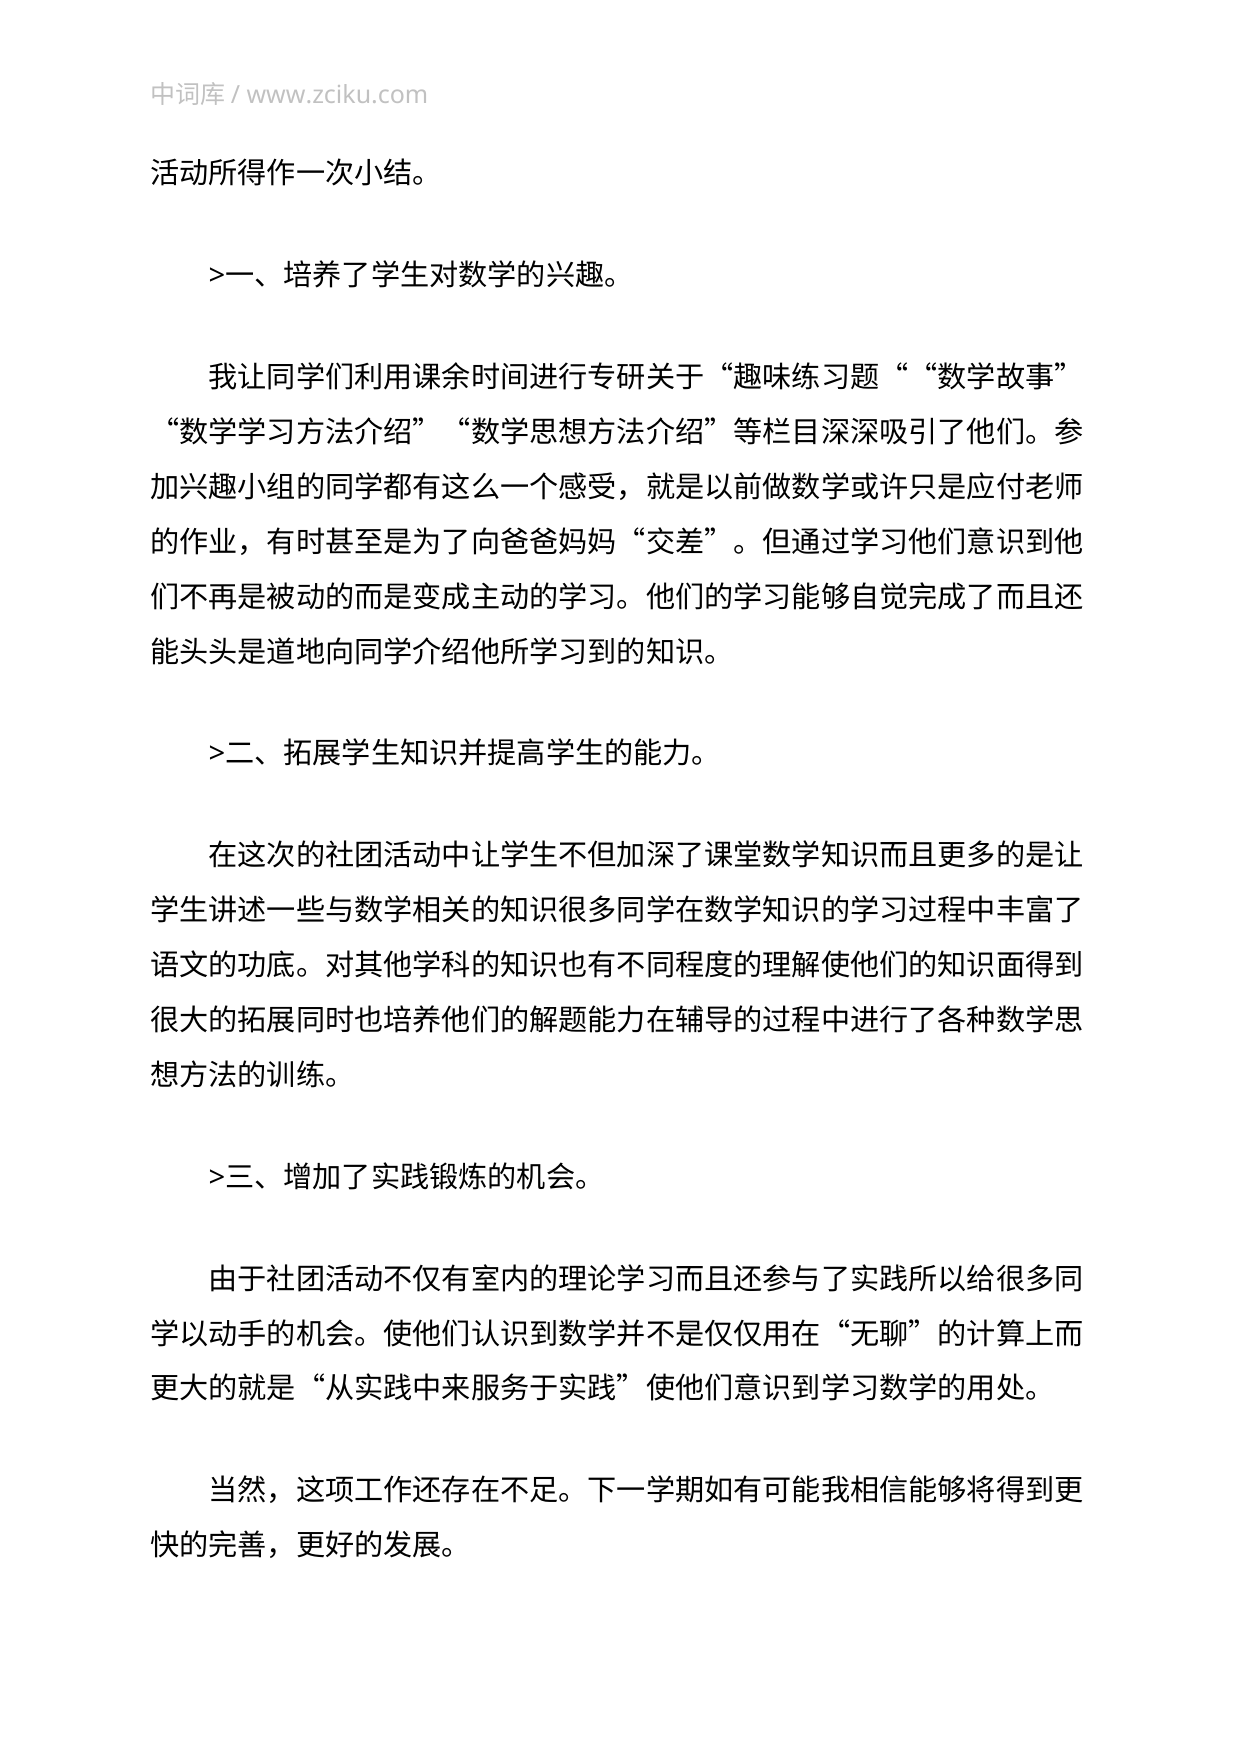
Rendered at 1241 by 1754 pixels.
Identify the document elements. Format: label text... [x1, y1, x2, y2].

text >二、拓展学生知识并提高学生的能力。 [150, 730, 1090, 772]
text >三、增加了实践锻炼的机会。 [150, 1153, 1090, 1196]
text 当然，这项工作还存在不足。下一学期如有可能我相信能够将得到更快的完善，更好的发展。 [150, 1467, 1090, 1564]
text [150, 150, 1090, 192]
text >一、培养了学生对数学的兴趣。 [150, 252, 1090, 294]
text 由于社团活动不仅有室内的理论学习而且还参与了实践所以给很多同学以动手的机会。使他们认识到数学并不是仅仅用在“无聊”的计算上而更大的就是“从实践中来服务于实践”使他们意识到学习数学的用处。 [150, 1255, 1090, 1407]
text 在这次的社团活动中让学生不但加深了课堂数学知识而且更多的是让学生讲述一些与数学相关的知识很多同学在数学知识的学习过程中丰富了语文的功底。对其他学科的知识也有不同程度的理解使他们的知识面得到很大的拓展同时也培养他们的解题能力在辅导的过程中进行了各种数学思想方法的训练。 [150, 832, 1090, 1094]
text 我让同学们利用课余时间进行专研关于“趣味练习题““数学故事”“数学学习方法介绍”“数学思想方法介绍”等栏目深深吸引了他们。参加兴趣小组的同学都有这么一个感受，就是以前做数学或许只是应付老师的作业，有时甚至是为了向爸爸妈妈“交差”。但通过学习他们意识到他们不再是被动的而是变成主动的学习。他们的学习能够自觉完成了而且还能头头是道地向同学介绍他所学习到的知识。 [150, 354, 1090, 671]
